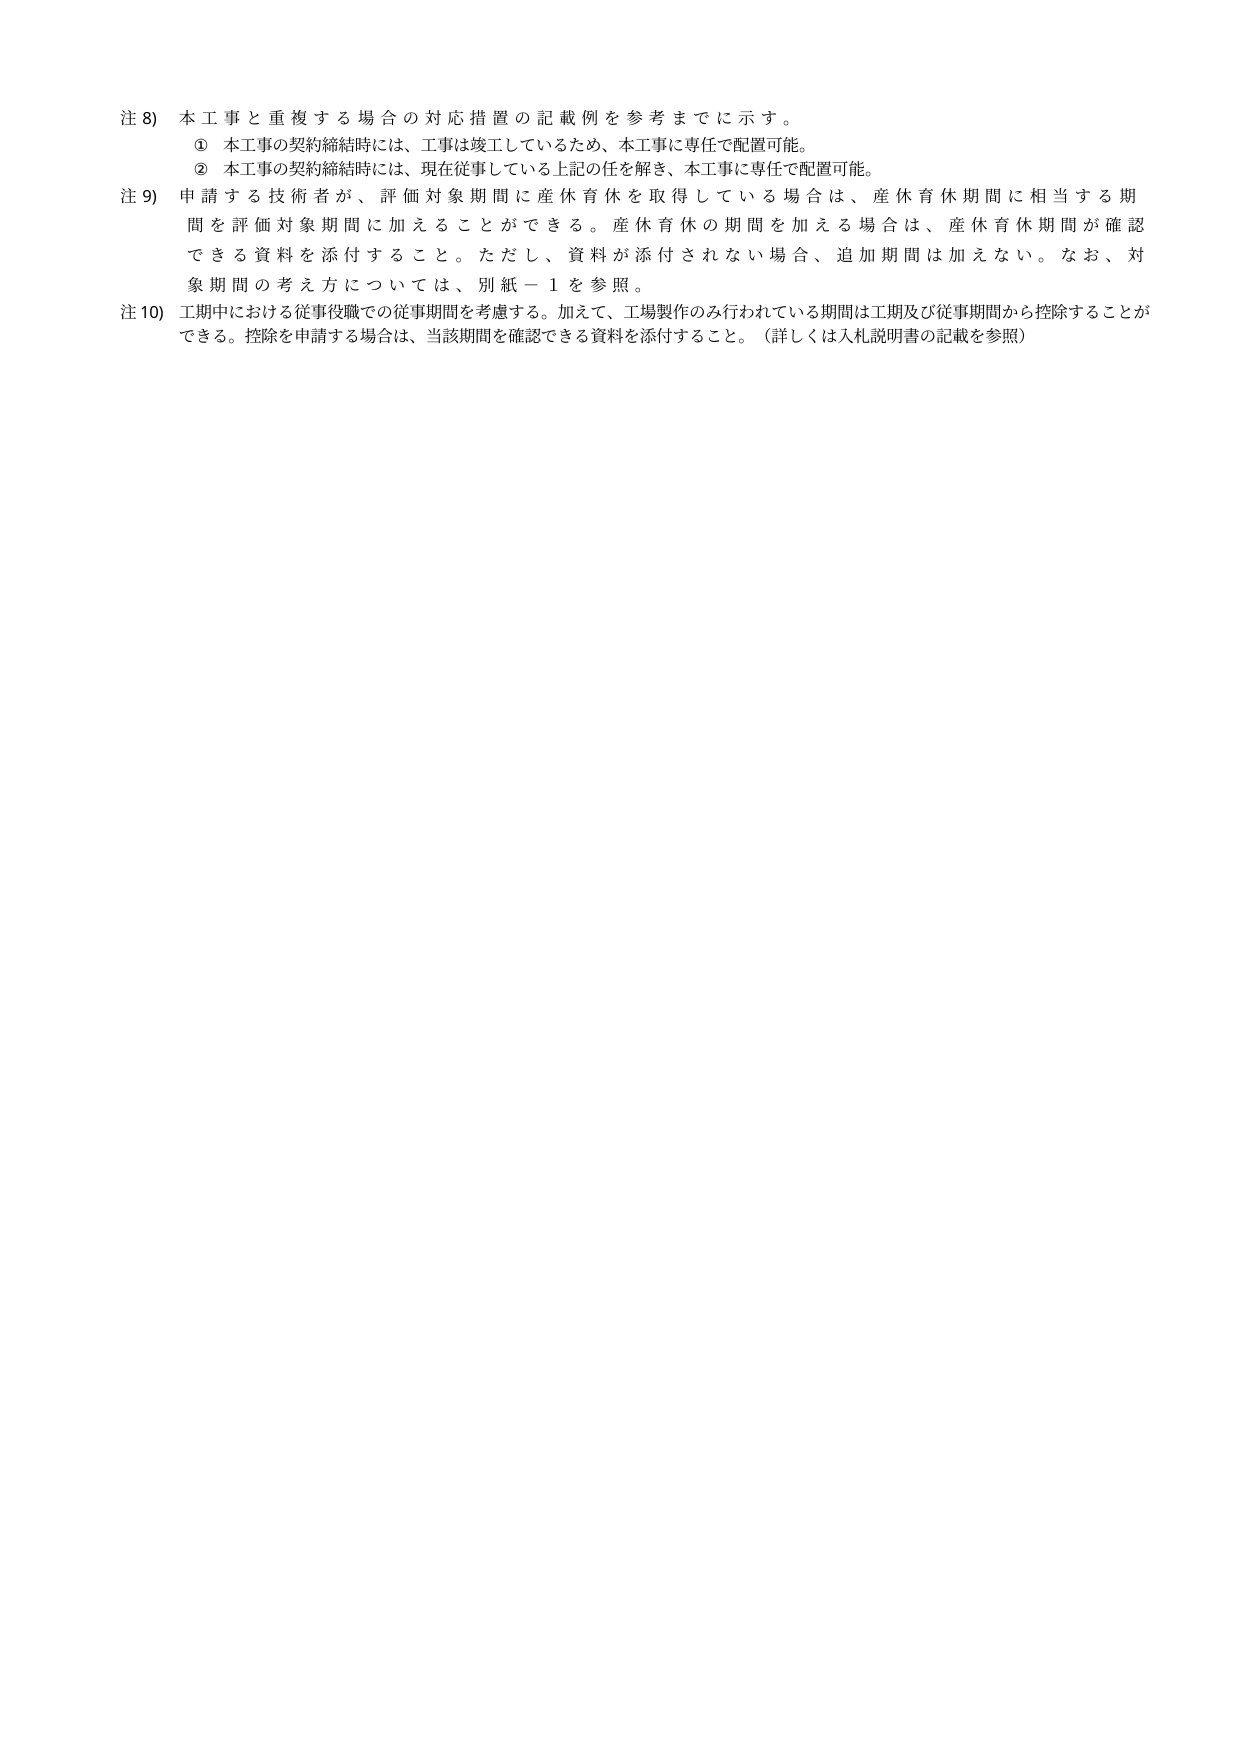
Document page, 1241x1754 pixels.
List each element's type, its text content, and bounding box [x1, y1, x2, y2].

text ① 本工事の契約締結時には、工事は竣工しているため、本工事に専任で配置可能。 [193, 132, 1150, 156]
text 注9) 申請する技術者が、評価対象期間に産休育休を取得している場合は、産休育休期間に相当する期間を評価対象期間に加えることができる。産休育休の期間を加える場合は、産休育休期間が確認できる資料を添付すること。ただし、資料が添付されない場合、追加期間は加えない。なお、対象期間の考え方については、別紙－１を参照。 [120, 180, 1150, 299]
text ② 本工事の契約締結時には、現在従事している上記の任を解き、本工事に専任で配置可能。 [193, 156, 1150, 180]
text 注10) 工期中における従事役職での従事期間を考慮する。加えて、工場製作のみ行われている期間は工期及び従事期間から控除することができる。控除を申請する場合は、当該期間を確認できる資料を添付すること。（詳しくは入札説明書の記載を参照） [120, 299, 1150, 347]
text 注8) 本工事と重複する場合の対応措置の記載例を参考までに示す。 [120, 102, 1150, 132]
